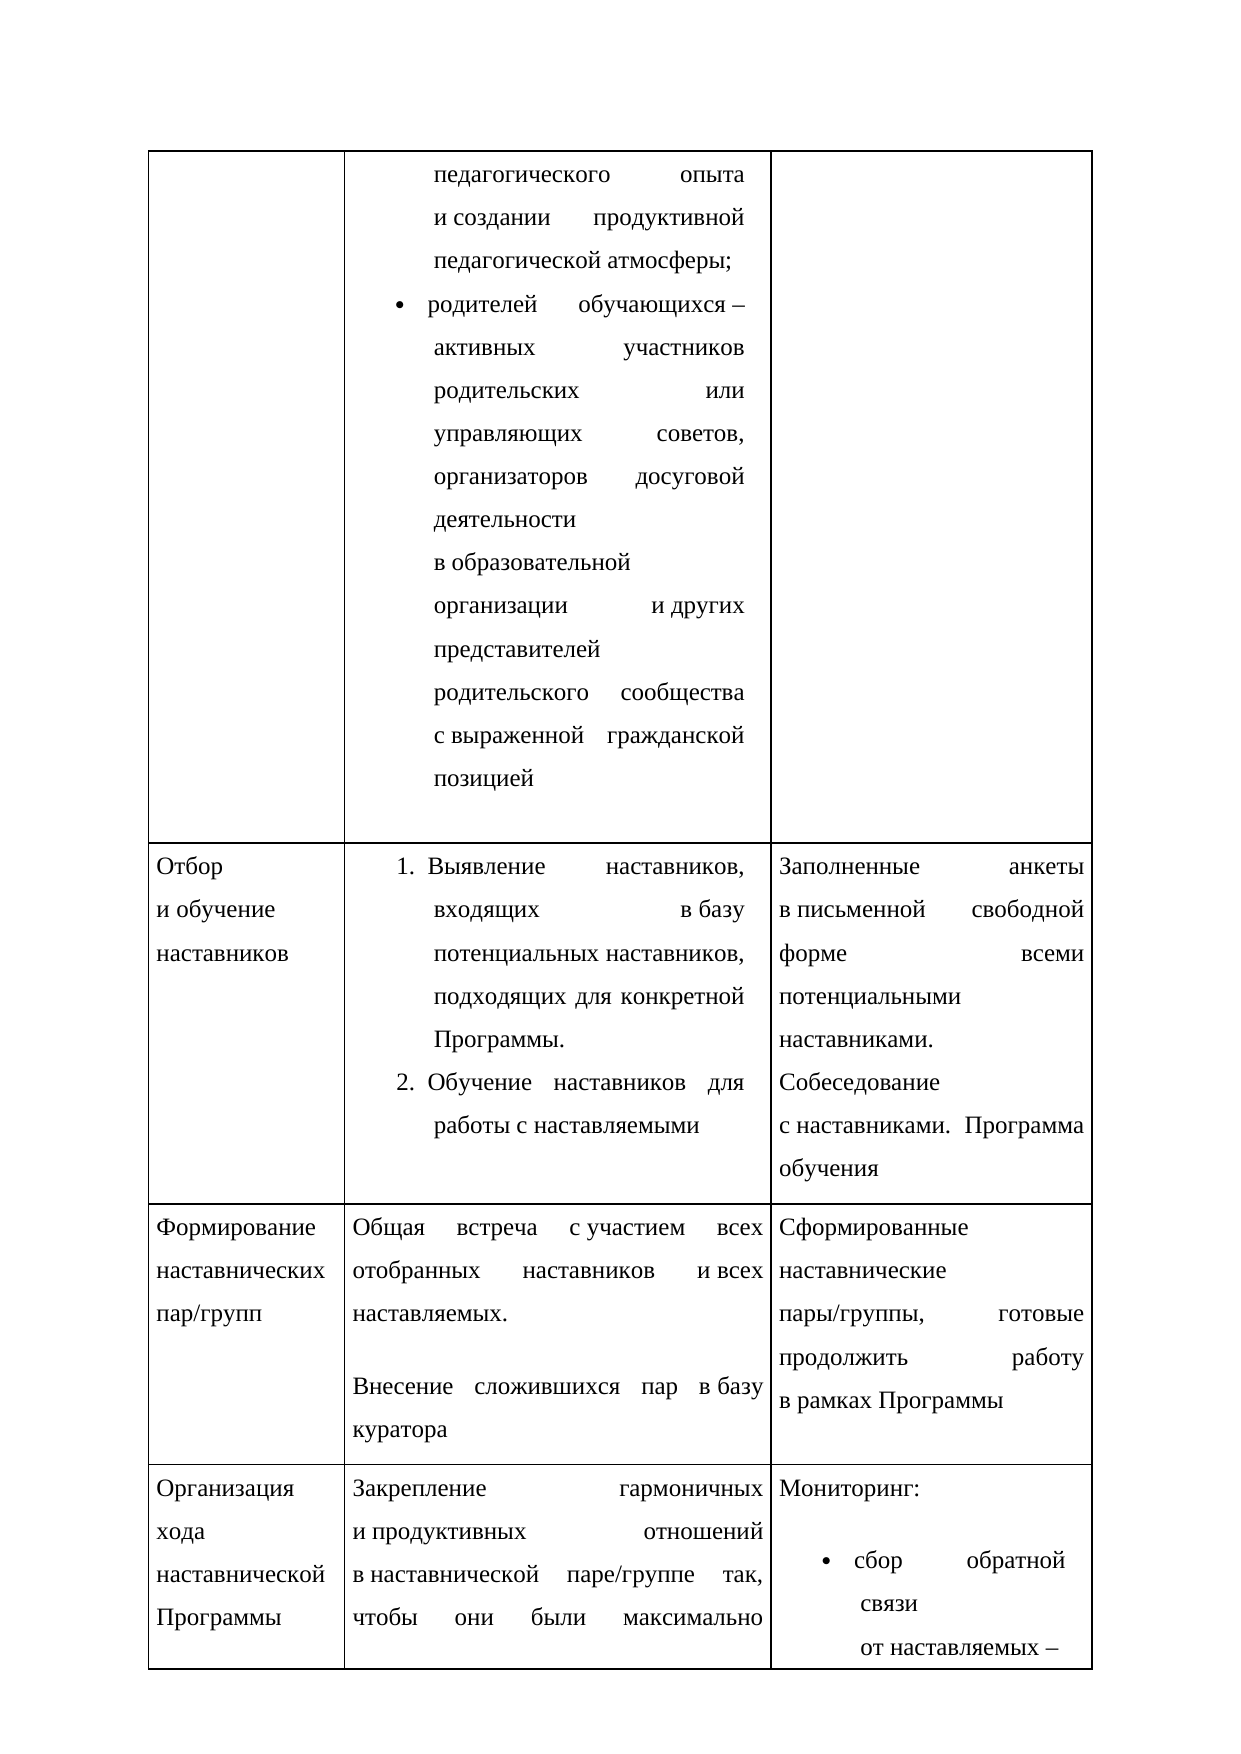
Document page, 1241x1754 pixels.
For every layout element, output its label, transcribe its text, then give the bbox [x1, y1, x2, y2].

table_cell Общая встреча с участием всех отобранных наставников и всех наставляемых. Внесение сложившихся пар в базу куратора [345, 1291, 770, 1550]
table_cell Сформированные наставнические пары/группы, готовые продолжить работу в рамках Программы [772, 1291, 1091, 1550]
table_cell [772, 152, 1091, 928]
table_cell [345, 152, 770, 928]
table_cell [149, 1552, 344, 1668]
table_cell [149, 152, 344, 928]
table_cell Формирование наставнических пар/групп [149, 1291, 344, 1550]
table_cell Отбор и обучение наставников [149, 930, 344, 1289]
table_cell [772, 1552, 1091, 1668]
table_cell Заполненные анкеты в письменной свободной форме всеми потенциальными наставниками. Собеседование с наставниками. Программа обучения [772, 930, 1091, 1289]
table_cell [345, 1552, 770, 1668]
table_cell Выявление наставников, входящих в базу потенциальных наставников, подходящих для конкретной Программы. Обучение наставников для работы с наставляемыми [345, 930, 770, 1289]
